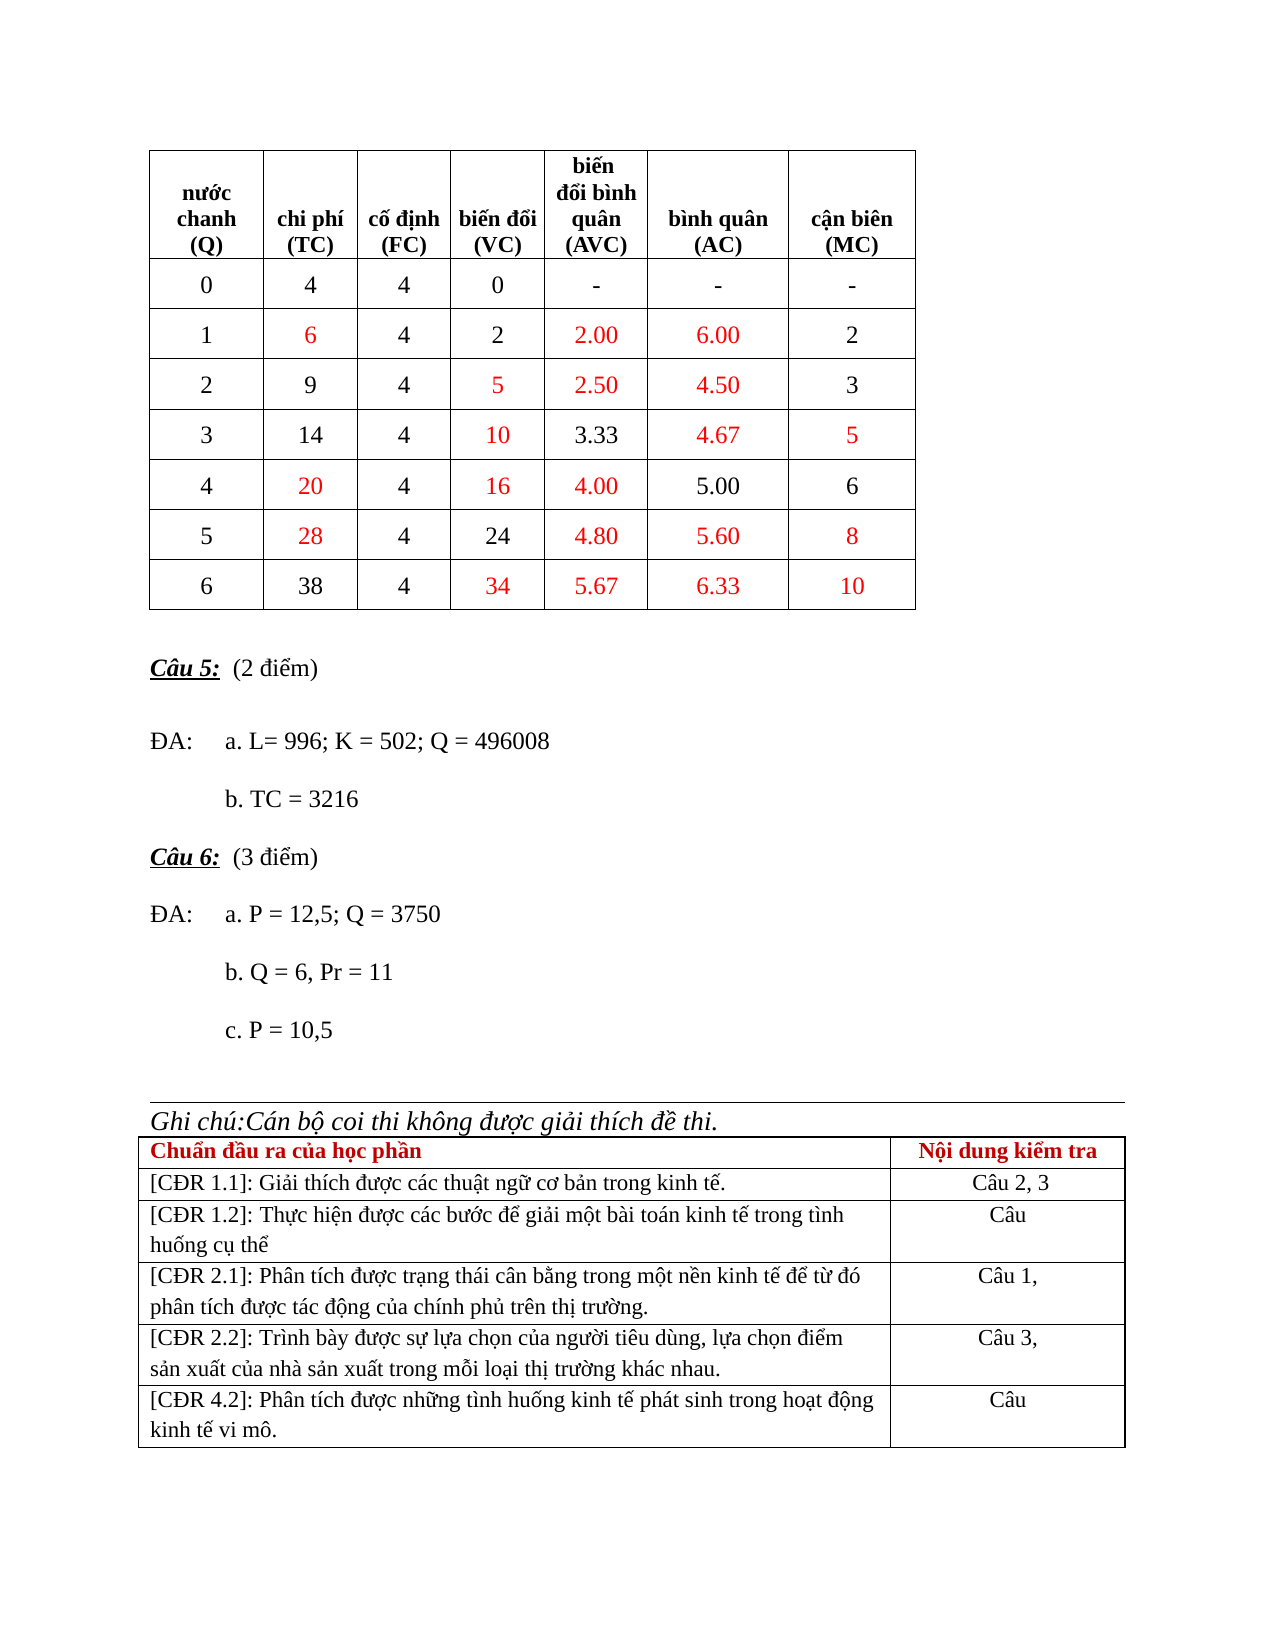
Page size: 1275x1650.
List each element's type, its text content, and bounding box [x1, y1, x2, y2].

table_cell 4.67 [648, 410, 788, 459]
table_cell 2 [451, 309, 544, 358]
text Câu 5: (2 điểm) [150, 653, 1125, 682]
text b. Q = 6, Pr = 11 [225, 957, 1125, 986]
table_cell 3 [789, 359, 915, 408]
text c. P = 10,5 [225, 1015, 1125, 1044]
table_cell [CĐR 1.1]: Giải thích được các thuật ngữ cơ bản trong kinh tế. [139, 1169, 890, 1200]
text b. TC = 3216 [150, 784, 1125, 812]
table_cell 10 [789, 560, 915, 609]
table_cell 2 [150, 359, 263, 408]
table_cell 4.50 [648, 359, 788, 408]
table_cell 10 [451, 410, 544, 459]
table_cell 4 [358, 460, 450, 509]
table_cell 14 [264, 410, 357, 459]
table_cell 38 [264, 560, 357, 609]
table_cell 28 [264, 510, 357, 559]
text ĐA: a. P = 12,5; Q = 3750 [150, 899, 1125, 928]
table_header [150, 151, 263, 258]
table_cell 5 [451, 359, 544, 408]
table_cell 24 [451, 510, 544, 559]
table_cell 4.80 [545, 510, 647, 559]
table_cell 0 [150, 259, 263, 308]
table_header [358, 151, 450, 258]
table_cell - [648, 259, 788, 308]
table_cell 2.00 [545, 309, 647, 358]
table_cell 20 [264, 460, 357, 509]
table_cell 16 [451, 460, 544, 509]
table_cell Câu 3, [891, 1325, 1124, 1385]
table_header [648, 151, 788, 258]
table_cell [CĐR 2.2]: Trình bày được sự lựa chọn của người tiêu dùng, lựa chọn điểm sản xuất của nhà sản xuất trong mỗi loại thị trường khác nhau. [139, 1325, 890, 1385]
table_header Tổng chi phí (TC) [264, 151, 357, 258]
table_cell 5 [150, 510, 263, 559]
table_cell 6.00 [648, 309, 788, 358]
table_cell 6.33 [648, 560, 788, 609]
table_cell 5.00 [648, 460, 788, 509]
table_cell 6 [789, 460, 915, 509]
table_cell 5.60 [648, 510, 788, 559]
table_cell 9 [264, 359, 357, 408]
table_cell 6 [150, 560, 263, 609]
table_cell - [545, 259, 647, 308]
table_cell Câu [891, 1386, 1124, 1447]
table_cell 6 [264, 309, 357, 358]
table_cell 4 [358, 510, 450, 559]
table_cell Câu 1, [891, 1263, 1124, 1323]
table_cell 4 [358, 359, 450, 408]
table_cell [CĐR 2.1]: Phân tích được trạng thái cân bằng trong một nền kinh tế để từ đó phân tích được tác động của chính phủ trên thị trường. [139, 1263, 890, 1323]
text Ghi chú:Cán bộ coi thi không được giải thích đề thi. [150, 1103, 1125, 1136]
table_cell 1 [150, 309, 263, 358]
table_cell 8 [789, 510, 915, 559]
table_cell 3.33 [545, 410, 647, 459]
table_cell Câu 2, 3 [891, 1169, 1124, 1200]
table_cell 4 [358, 560, 450, 609]
text ĐA: a. L= 996; K = 502; Q = 496008 [150, 726, 1125, 754]
table_header Nội dung kiểm tra [891, 1138, 1124, 1168]
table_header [451, 151, 544, 258]
table_cell 2 [789, 309, 915, 358]
table_cell 4 [358, 309, 450, 358]
table_cell 5 [789, 410, 915, 459]
table_cell 5.67 [545, 560, 647, 609]
table_cell 34 [451, 560, 544, 609]
table_cell 4 [358, 259, 450, 308]
table_cell - [789, 259, 915, 308]
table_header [789, 151, 915, 258]
table_cell 4 [150, 460, 263, 509]
table_cell Câu [891, 1201, 1124, 1262]
table_cell 4 [358, 410, 450, 459]
table_cell [CĐR 1.2]: Thực hiện được các bước để giải một bài toán kinh tế trong tình huống cụ thể [139, 1201, 890, 1262]
text Câu 6: (3 điểm) [150, 842, 1125, 870]
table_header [545, 151, 647, 258]
table_cell 4.00 [545, 460, 647, 509]
table_header Chuẩn đầu ra của học phần [139, 1138, 890, 1168]
table_cell 2.50 [545, 359, 647, 408]
table_cell 3 [150, 410, 263, 459]
table_cell 0 [451, 259, 544, 308]
table_cell 4 [264, 259, 357, 308]
table_cell [CĐR 4.2]: Phân tích được những tình huống kinh tế phát sinh trong hoạt động kinh tế vi mô. [139, 1386, 890, 1447]
